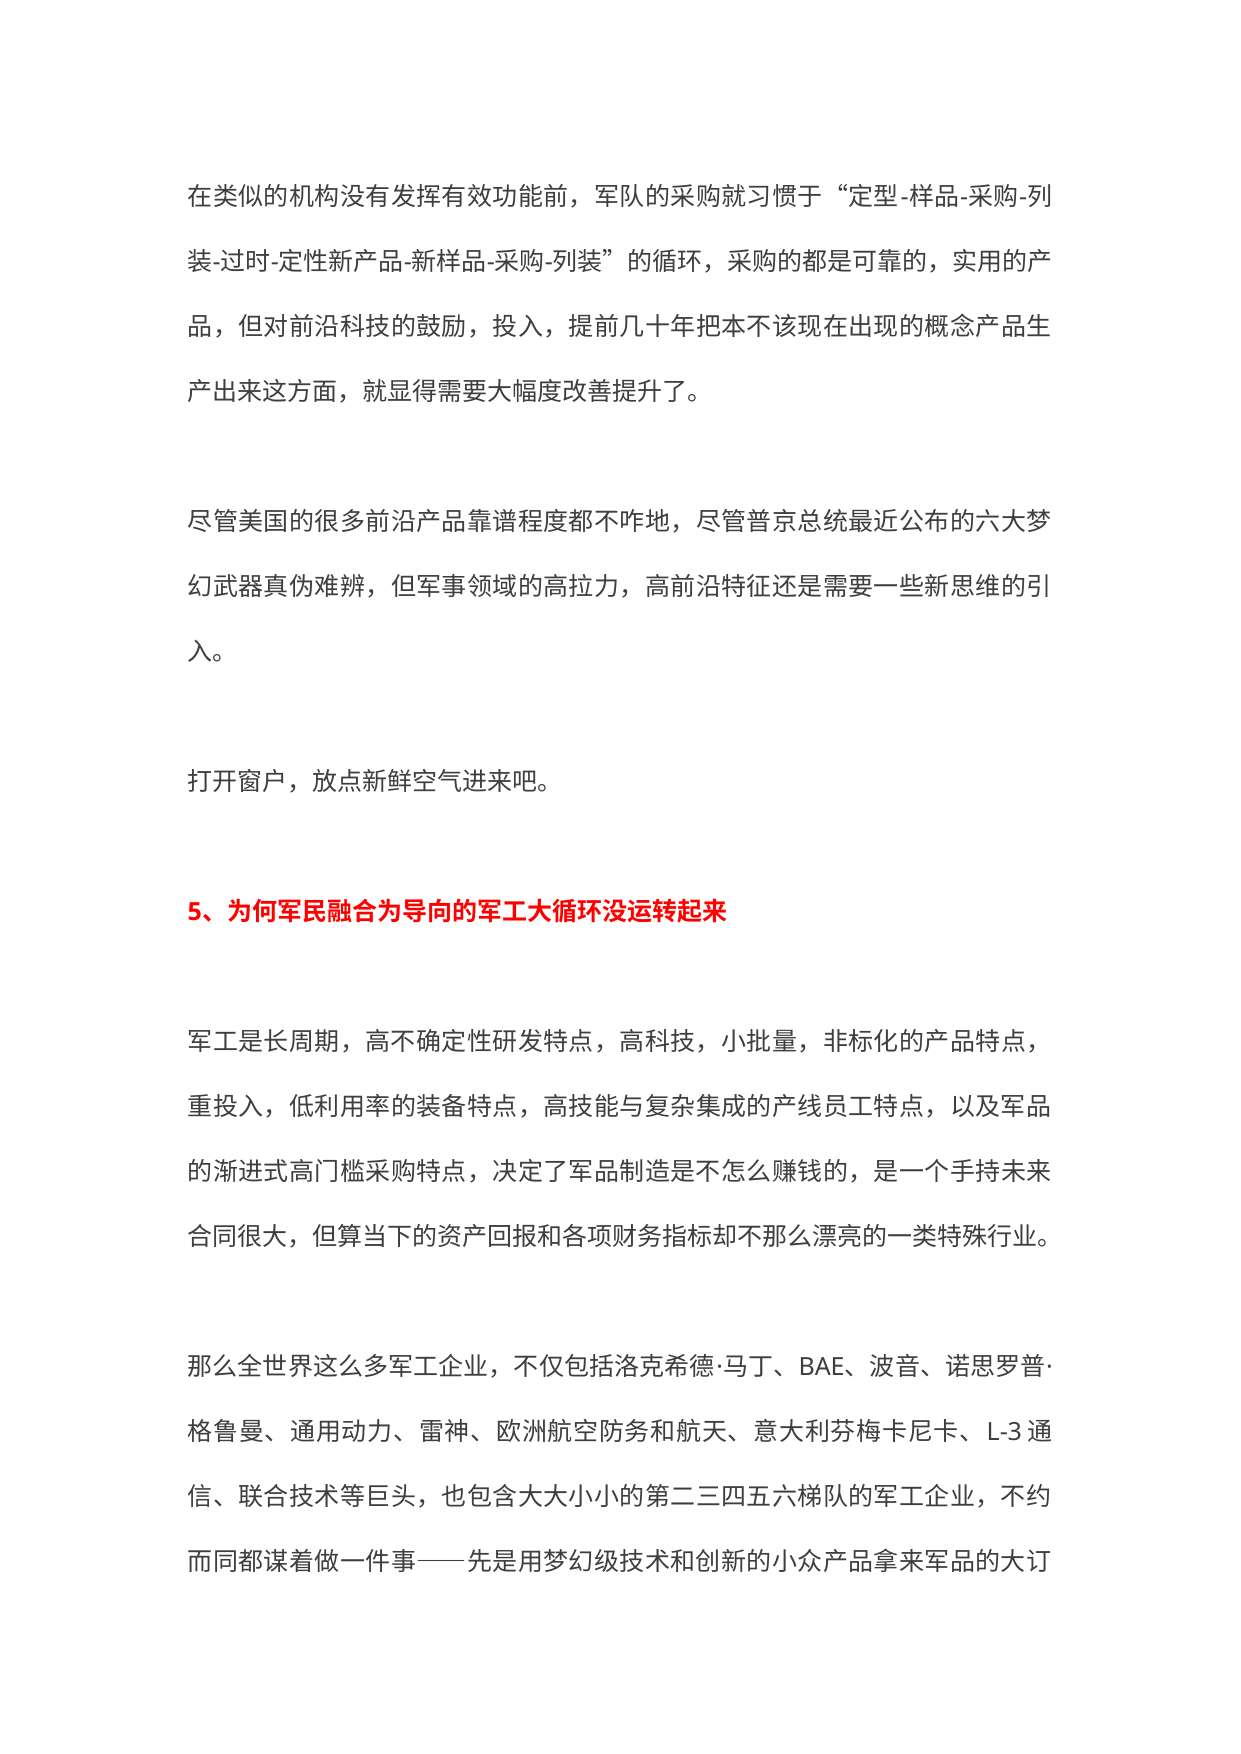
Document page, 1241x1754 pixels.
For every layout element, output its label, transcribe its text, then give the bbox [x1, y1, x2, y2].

text 军工是长周期，高不确定性研发特点，高科技，小批量，非标化的产品特点，重投入，低利用率的装备特点，高技能与复杂集成的产线员工特点，以及军品的渐进式高门槛采购特点，决定了军品制造是不怎么赚钱的，是一个手持未来合同很大，但算当下的资产回报和各项财务指标却不那么漂亮的一类特殊行业。 [187, 1007, 1053, 1267]
text 打开窗户，放点新鲜空气进来吧。 [187, 747, 1053, 812]
text 5、为何军民融合为导向的军工大循环没运转起来 [187, 877, 1053, 942]
text 尽管美国的很多前沿产品靠谱程度都不咋地，尽管普京总统最近公布的六大梦幻武器真伪难辨，但军事领域的高拉力，高前沿特征还是需要一些新思维的引入。 [187, 487, 1053, 682]
text 在类似的机构没有发挥有效功能前，军队的采购就习惯于“定型-样品-采购-列装-过时-定性新产品-新样品-采购-列装”的循环，采购的都是可靠的，实用的产品，但对前沿科技的鼓励，投入，提前几十年把本不该现在出现的概念产品生产出来这方面，就显得需要大幅度改善提升了。 [187, 162, 1053, 422]
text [187, 1332, 1053, 1592]
